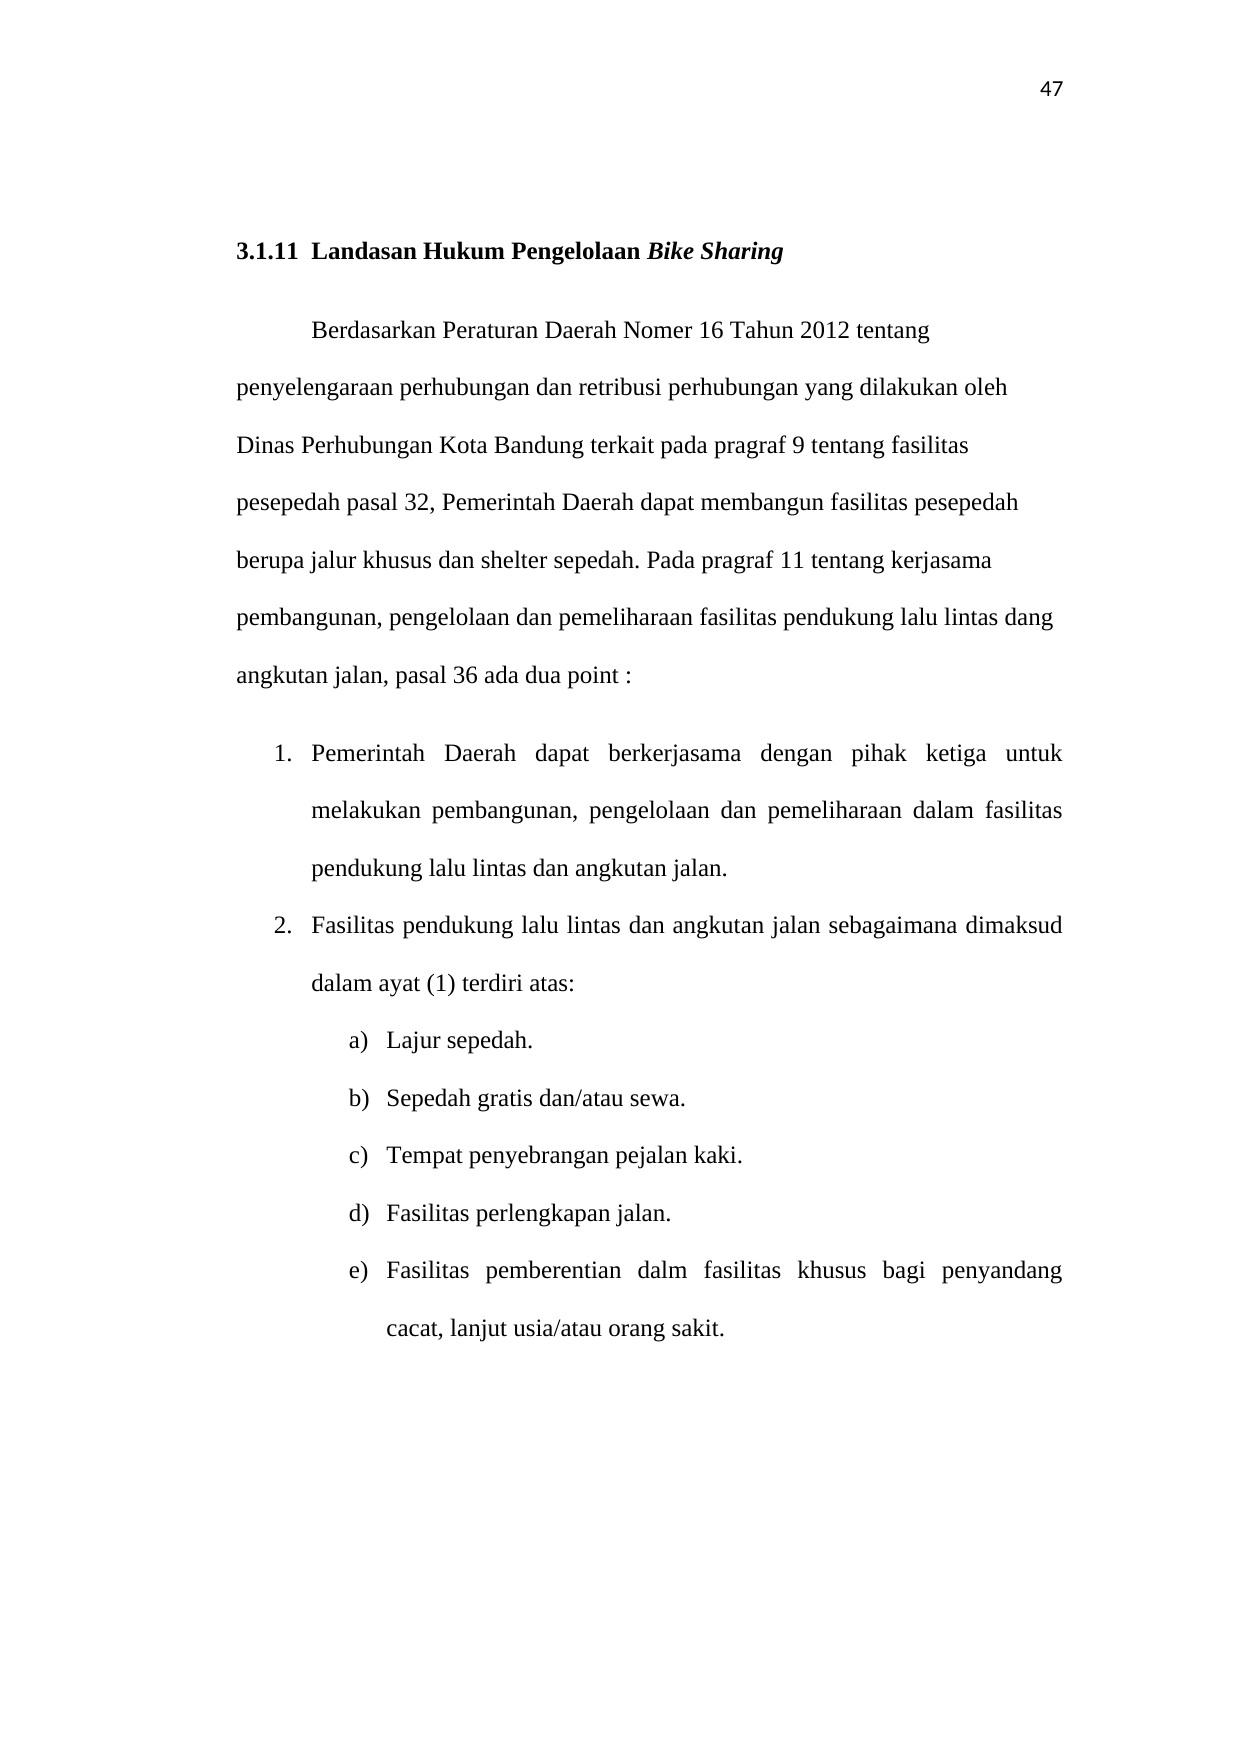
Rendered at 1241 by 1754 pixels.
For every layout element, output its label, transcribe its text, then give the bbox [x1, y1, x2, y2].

text Berdasarkan Peraturan Daerah Nomer 16 Tahun 2012 tentang penyelengaraan perhubungan dan retribusi perhubungan yang dilakukan oleh Dinas Perhubungan Kota Bandung terkait pada pragraf 9 tentang fasilitas pesepedah pasal 32, Pemerintah Daerah dapat membangun fasilitas pesepedah berupa jalur khusus dan shelter sepedah. Pada pragraf 11 tentang kerjasama pembangunan, pengelolaan dan pemeliharaan fasilitas pendukung lalu lintas dang angkutan jalan, pasal 36 ada dua point : [236, 315, 1063, 688]
list Fasilitas pendukung lalu lintas dan angkutan jalan sebagaimana dimaksud dalam ayat (1) terdiri atas: [274, 911, 1063, 997]
text 3.1.11 Landasan Hukum Pengelolaan Bike Sharing [236, 236, 1063, 265]
list Pemerintah Daerah dapat berkerjasama dengan pihak ketiga untuk melakukan pembangunan, pengelolaan dan pemeliharaan dalam fasilitas pendukung lalu lintas dan angkutan jalan. [274, 738, 1063, 882]
list Tempat penyebrangan pejalan kaki. [349, 1141, 1063, 1169]
list Sepedah gratis dan/atau sewa. [349, 1083, 1063, 1112]
list Lajur sepedah. [349, 1026, 1063, 1054]
list Fasilitas perlengkapan jalan. [349, 1198, 1063, 1227]
list Fasilitas pemberentian dalm fasilitas khusus bagi penyandang cacat, lanjut usia/atau orang sakit. [349, 1256, 1063, 1342]
